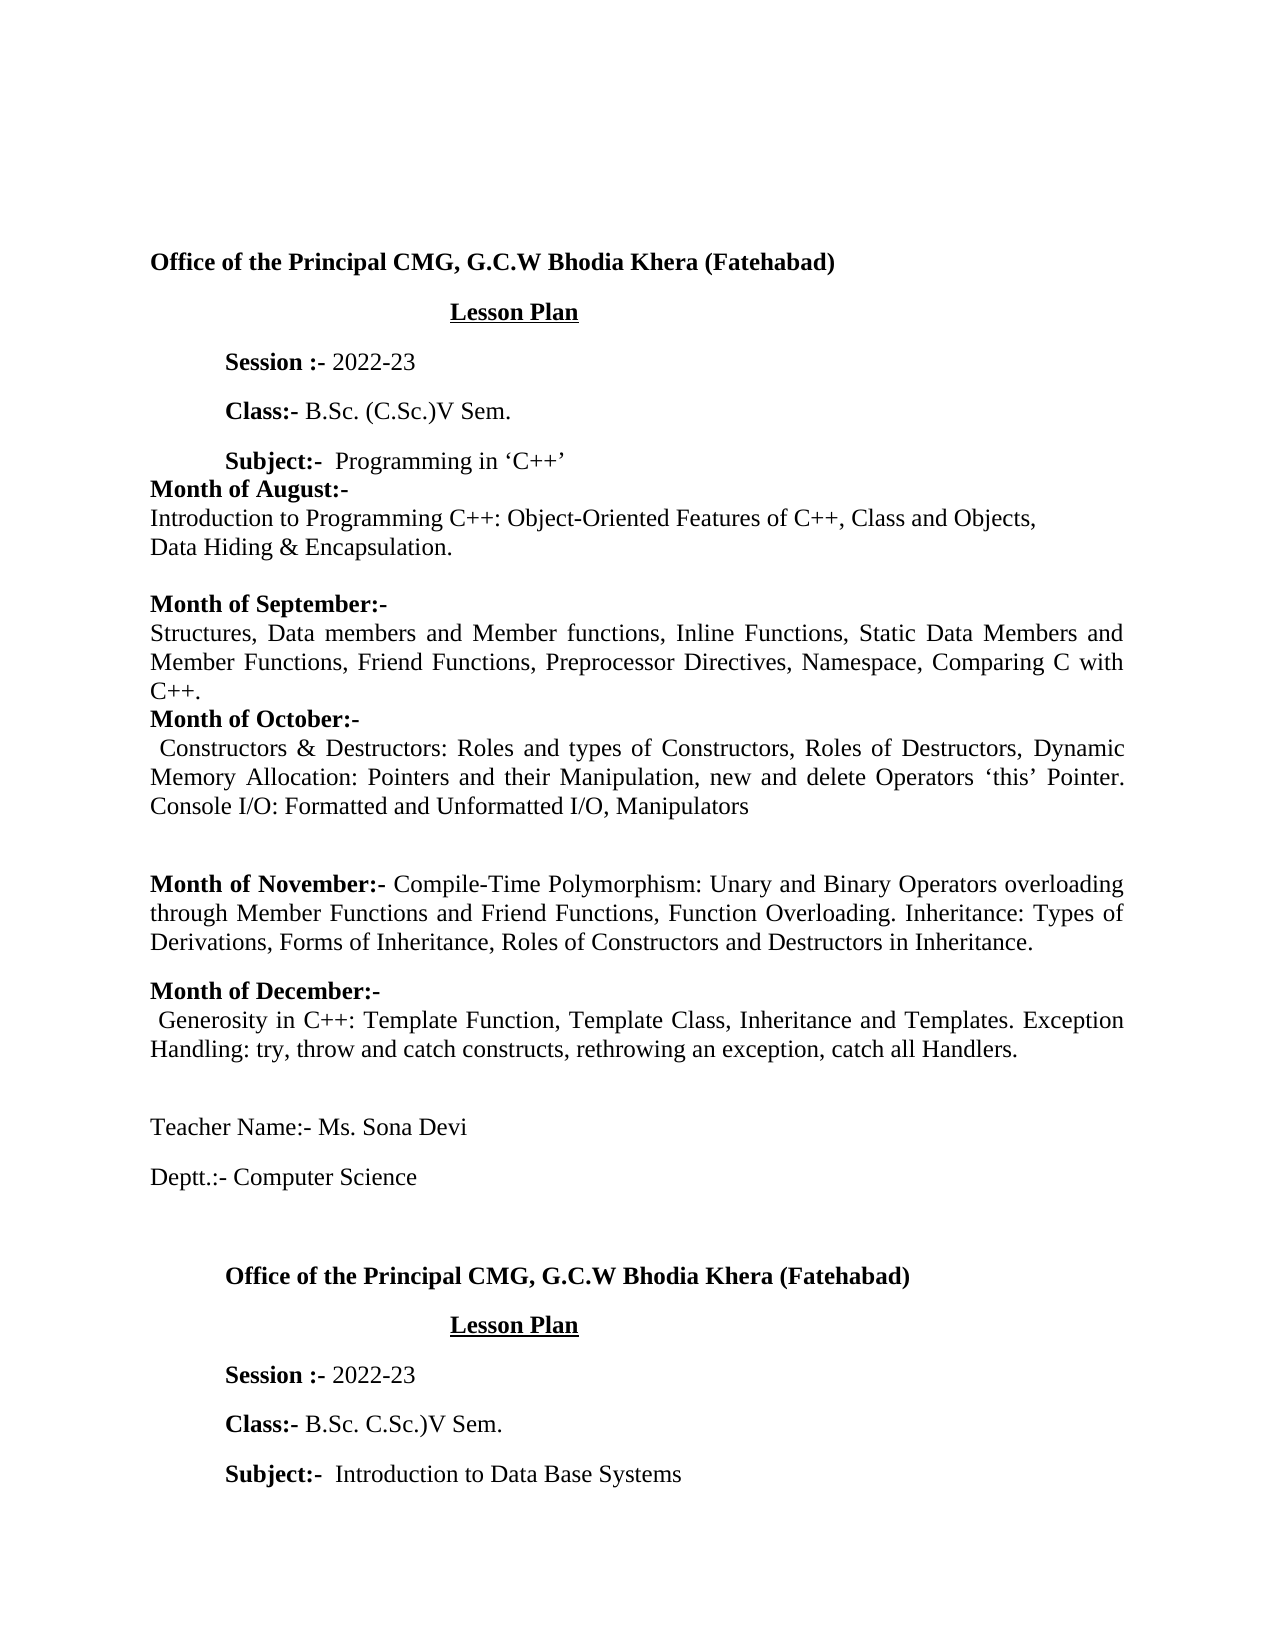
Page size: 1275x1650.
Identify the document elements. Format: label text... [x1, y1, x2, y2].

text Introduction to Programming C++: Object-Oriented Features of C++, Class and Objects, [150, 503, 1125, 532]
text Lesson Plan [375, 297, 1125, 326]
text Month of November:- Compile-Time Polymorphism: Unary and Binary Operators overloading through Member Functions and Friend Functions, Function Overloading. Inheritance: Types of Derivations, Forms of Inheritance, Roles of Constructors and Destructors in Inheritance. [150, 869, 1125, 955]
text Generosity in C++: Template Function, Template Class, Inheritance and Templates. Exception Handling: try, throw and catch constructs, rethrowing an exception, catch all Handlers. [150, 1005, 1125, 1062]
text Month of October:- [150, 704, 1125, 733]
text Subject:- Programming in ‘C++’ [150, 446, 1125, 474]
text Month of December:- [150, 976, 1125, 1005]
text Session :- 2022-23 [150, 347, 1125, 375]
text Constructors & Destructors: Roles and types of Constructors, Roles of Destructors, Dynamic Memory Allocation: Pointers and their Manipulation, new and delete Operators ‘this’ Pointer. Console I/O: Formatted and Unformatted I/O, Manipulators [150, 733, 1125, 819]
text Teacher Name:- Ms. Sona Devi [150, 1112, 1125, 1141]
text Office of the Principal CMG, G.C.W Bhodia Khera (Fatehabad) [150, 1261, 1125, 1289]
text Office of the Principal CMG, G.C.W Bhodia Khera (Fatehabad) [150, 247, 1125, 276]
text Deptt.:- Computer Science [150, 1162, 1125, 1190]
text Structures, Data members and Member functions, Inline Functions, Static Data Members and Member Functions, Friend Functions, Preprocessor Directives, Namespace, Comparing C with C++. [150, 618, 1125, 704]
text Class:- B.Sc. (C.Sc.)V Sem. [150, 396, 1125, 425]
text Data Hiding & Encapsulation. [150, 532, 1125, 561]
text Subject:- Introduction to Data Base Systems [150, 1459, 1125, 1488]
text Month of August:- [150, 474, 1125, 503]
text Class:- B.Sc. C.Sc.)V Sem. [150, 1409, 1125, 1438]
text Month of September:- [150, 589, 1125, 618]
text Lesson Plan [375, 1310, 1125, 1339]
text Session :- 2022-23 [150, 1360, 1125, 1389]
